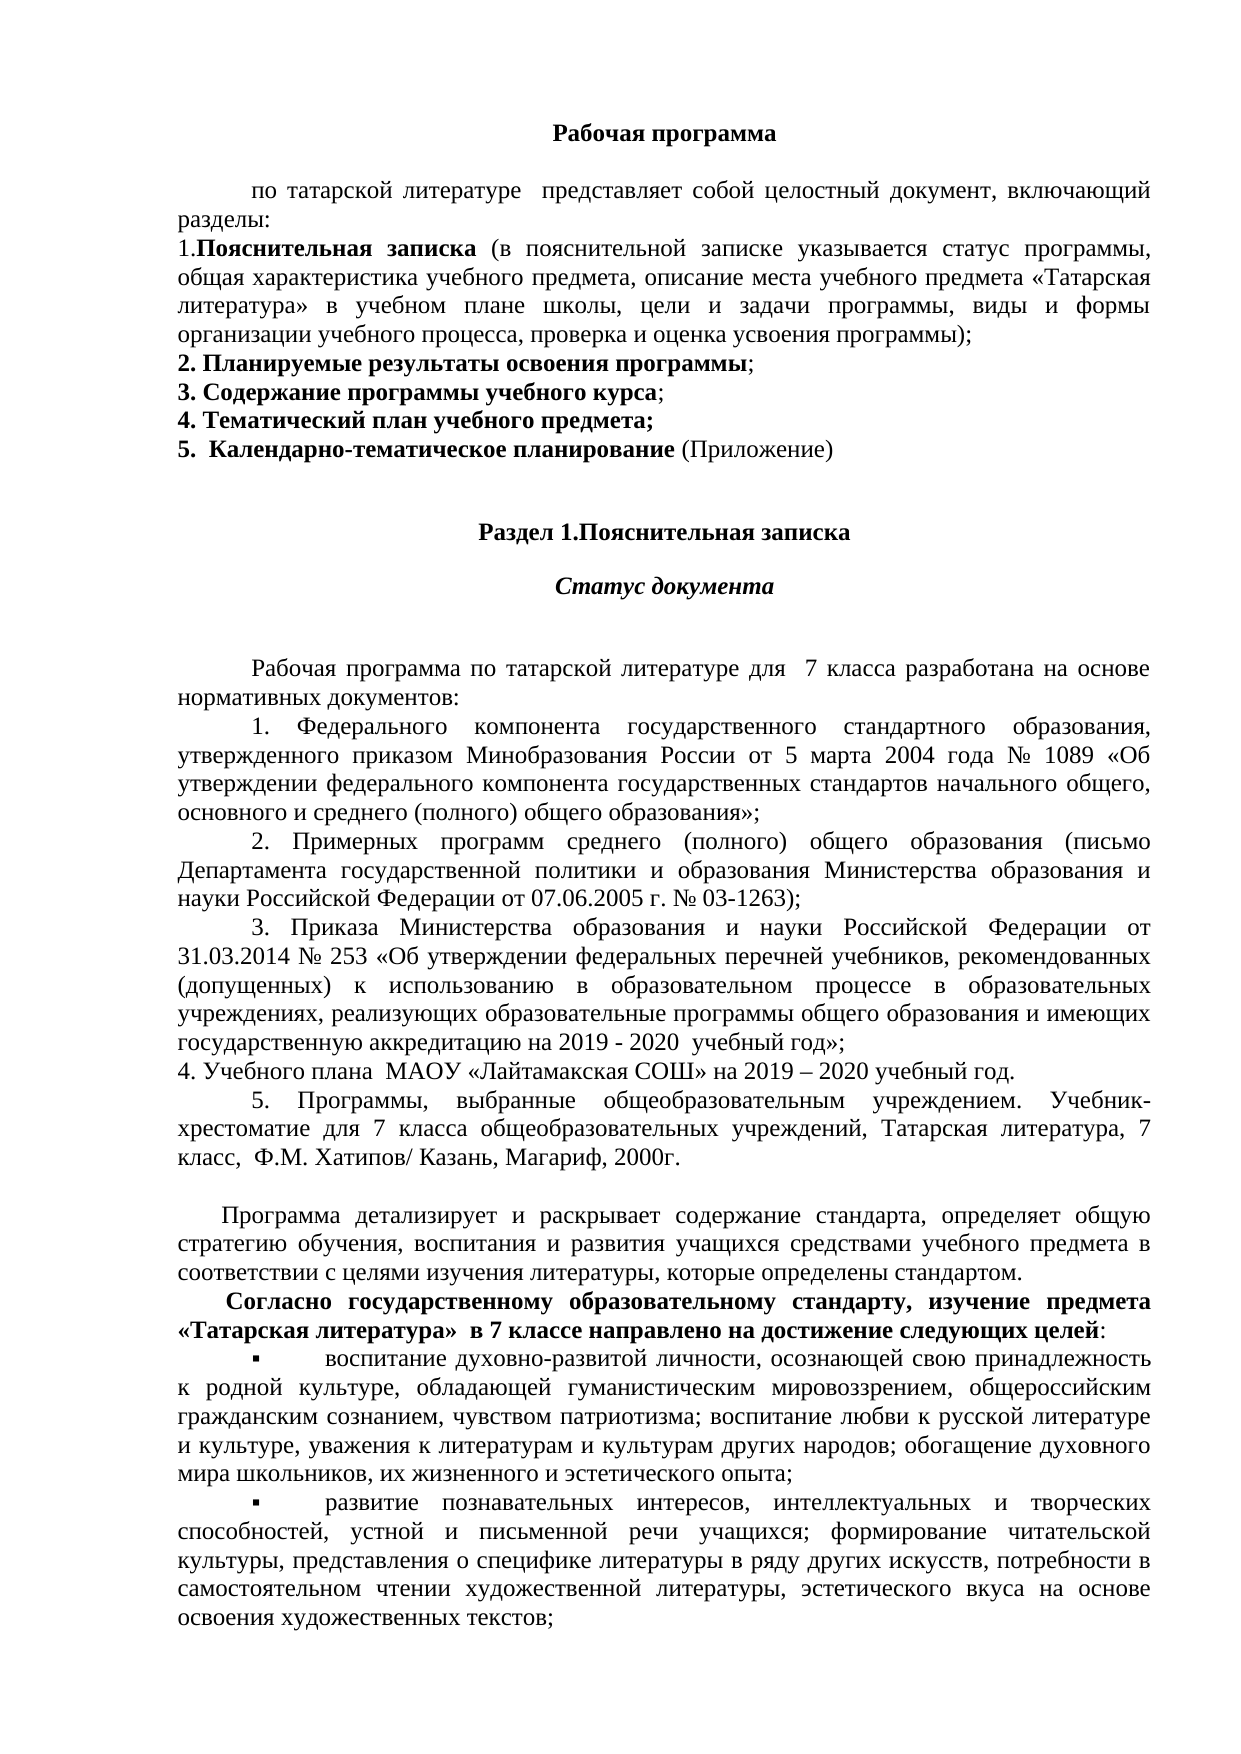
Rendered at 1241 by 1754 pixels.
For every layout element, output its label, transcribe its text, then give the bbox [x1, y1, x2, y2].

text Статус документа [177, 571, 1152, 599]
text Программа детализирует и раскрывает содержание стандарта, определяет общую стратегию обучения, воспитания и развития учащихся средствами учебного предмета в соответствии с целями изучения литературы, которые определены стандартом. [177, 1200, 1152, 1286]
text 5. Программы, выбранные общеобразовательным учреждением. Учебник-хрестоматие для 7 класса общеобразовательных учреждений, Татарская литература, 7 класс, Ф.М. Хатипов/ Казань, Магариф, 2000г. [177, 1085, 1152, 1171]
text Рабочая программа [177, 118, 1152, 147]
text Рабочая программа по татарской литературе для 7 класса разработана на основе нормативных документов: [177, 653, 1152, 711]
text по татарской литературе представляет собой целостный документ, включающий разделы: [177, 176, 1152, 233]
text 3. Приказа Министерства образования и науки Российской Федерации от 31.03.2014 № 253 «Об утверждении федеральных перечней учебников, рекомендованных (допущенных) к использованию в образовательном процессе в образовательных учреждениях, реализующих образовательные программы общего образования и имеющих государственную аккредитацию на 2019 - 2020 учебный год»; [177, 912, 1152, 1056]
text 3. Содержание программы учебного курса; [177, 377, 1152, 406]
text 5. Календарно-тематическое планирование (Приложение) [177, 434, 1152, 463]
text Раздел 1.Пояснительная записка [177, 517, 1152, 546]
list воспитание духовно-развитой личности, осознающей свою принадлежность к родной культуре, обладающей гуманистическим мировоззрением, общероссийским гражданским сознанием, чувством патриотизма; воспитание любви к русской литературе и культуре, уважения к литературам и культурам других народов; обогащение духовного мира школьников, их жизненного и эстетического опыта; [177, 1343, 1152, 1487]
text 4. Тематический план учебного предмета; [177, 406, 1152, 434]
text 1. Федерального компонента государственного стандартного образования, утвержденного приказом Минобразования России от 5 марта 2004 года № 1089 «Об утверждении федерального компонента государственных стандартов начального общего, основного и среднего (полного) общего образования»; [177, 711, 1152, 826]
list развитие познавательных интересов, интеллектуальных и творческих способностей, устной и письменной речи учащихся; формирование читательской культуры, представления о специфике литературы в ряду других искусств, потребности в самостоятельном чтении художественной литературы, эстетического вкуса на основе освоения художественных текстов; [177, 1487, 1152, 1631]
text 2. Планируемые результаты освоения программы; [177, 348, 1152, 377]
text Согласно государственному образовательному стандарту, изучение предмета «Татарская литература» в 7 классе направлено на достижение следующих целей: [177, 1286, 1152, 1343]
text 4. Учебного плана МАОУ «Лайтамакская СОШ» на 2019 – 2020 учебный год. [177, 1056, 1152, 1085]
text 1.Пояснительная записка (в пояснительной записке указывается статус программы, общая характеристика учебного предмета, описание места учебного предмета «Татарская литература» в учебном плане школы, цели и задачи программы, виды и формы организации учебного процесса, проверка и оценка усвоения программы); [177, 233, 1152, 348]
text 2. Примерных программ среднего (полного) общего образования (письмо Департамента государственной политики и образования Министерства образования и науки Российской Федерации от 07.06.2005 г. № 03-1263); [177, 826, 1152, 912]
